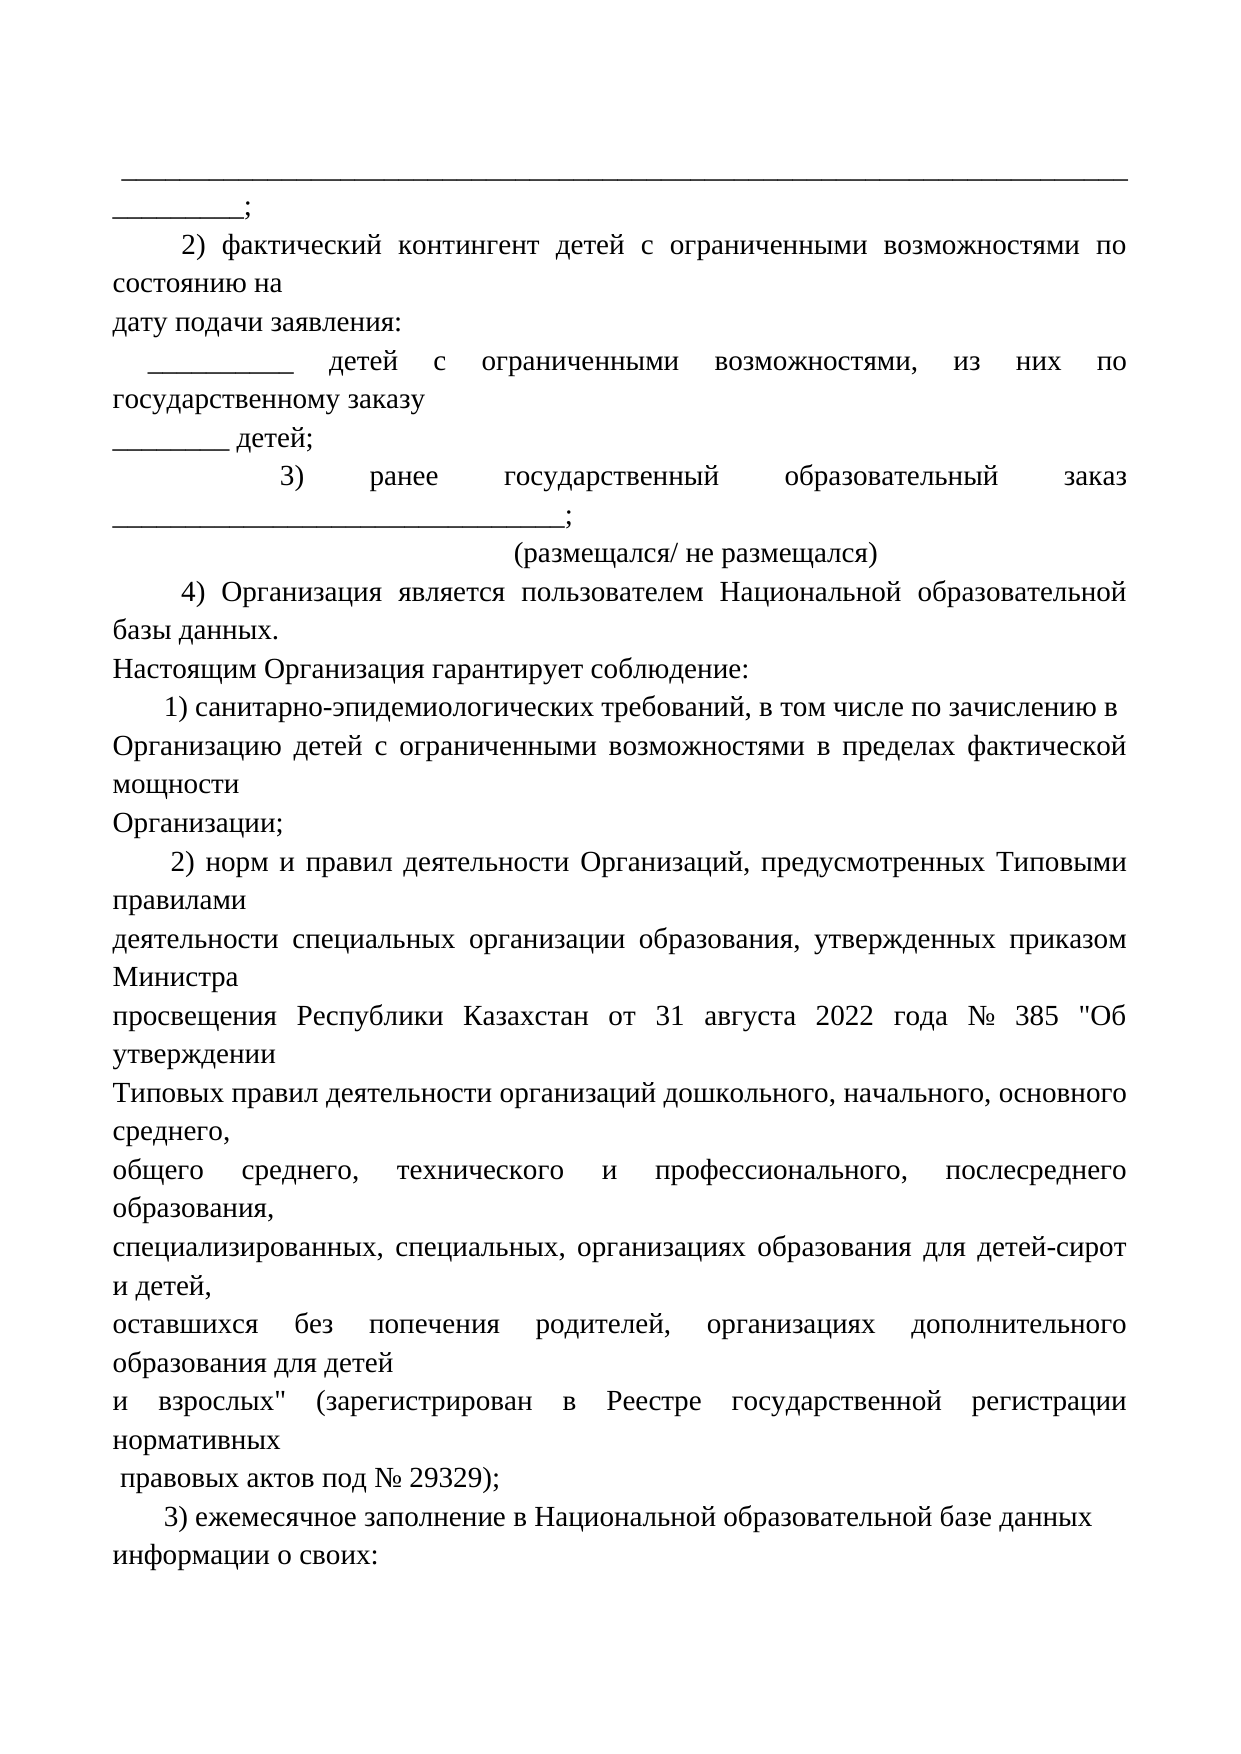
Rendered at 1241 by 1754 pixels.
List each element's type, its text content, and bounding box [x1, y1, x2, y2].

text __________ детей с ограниченными возможностями, из них по государственному заказу [112, 343, 1128, 415]
text 3) ранее государственный образовательный заказ _______________________________; [112, 458, 1128, 530]
text информации о своих: [112, 1537, 1128, 1571]
text 2) норм и правил деятельности Организаций, предусмотренных Типовыми правилами [112, 844, 1128, 916]
text правовых актов под № 29329); [112, 1460, 1128, 1494]
text 1) санитарно-эпидемиологических требований, в том числе по зачислению в [112, 689, 1128, 723]
text 4) Организация является пользователем Национальной образовательной базы данных. [112, 574, 1128, 646]
text специализированных, специальных, организациях образования для детей-сирот и детей, [112, 1229, 1128, 1301]
text ________ детей; [112, 420, 1128, 453]
text ______________________________________________________________________________; [112, 150, 1128, 222]
text деятельности специальных организации образования, утвержденных приказом Министра [112, 921, 1128, 993]
text (размещался/ не размещался) [112, 535, 1128, 569]
text просвещения Республики Казахстан от 31 августа 2022 года № 385 "Об утверждении [112, 998, 1128, 1070]
text 3) ежемесячное заполнение в Национальной образовательной базе данных [112, 1499, 1128, 1532]
text 2) фактический контингент детей с ограниченными возможностями по состоянию на [112, 227, 1128, 299]
text Настоящим Организация гарантирует соблюдение: [112, 651, 1128, 684]
text Организацию детей с ограниченными возможностями в пределах фактической мощности [112, 728, 1128, 800]
text Организации; [112, 805, 1128, 839]
text Типовых правил деятельности организаций дошкольного, начального, основного среднего, [112, 1075, 1128, 1147]
text общего среднего, технического и профессионального, послесреднего образования, [112, 1152, 1128, 1224]
text дату подачи заявления: [112, 304, 1128, 338]
text оставшихся без попечения родителей, организациях дополнительного образования для детей [112, 1306, 1128, 1378]
text и взрослых" (зарегистрирован в Реестре государственной регистрации нормативных [112, 1383, 1128, 1455]
